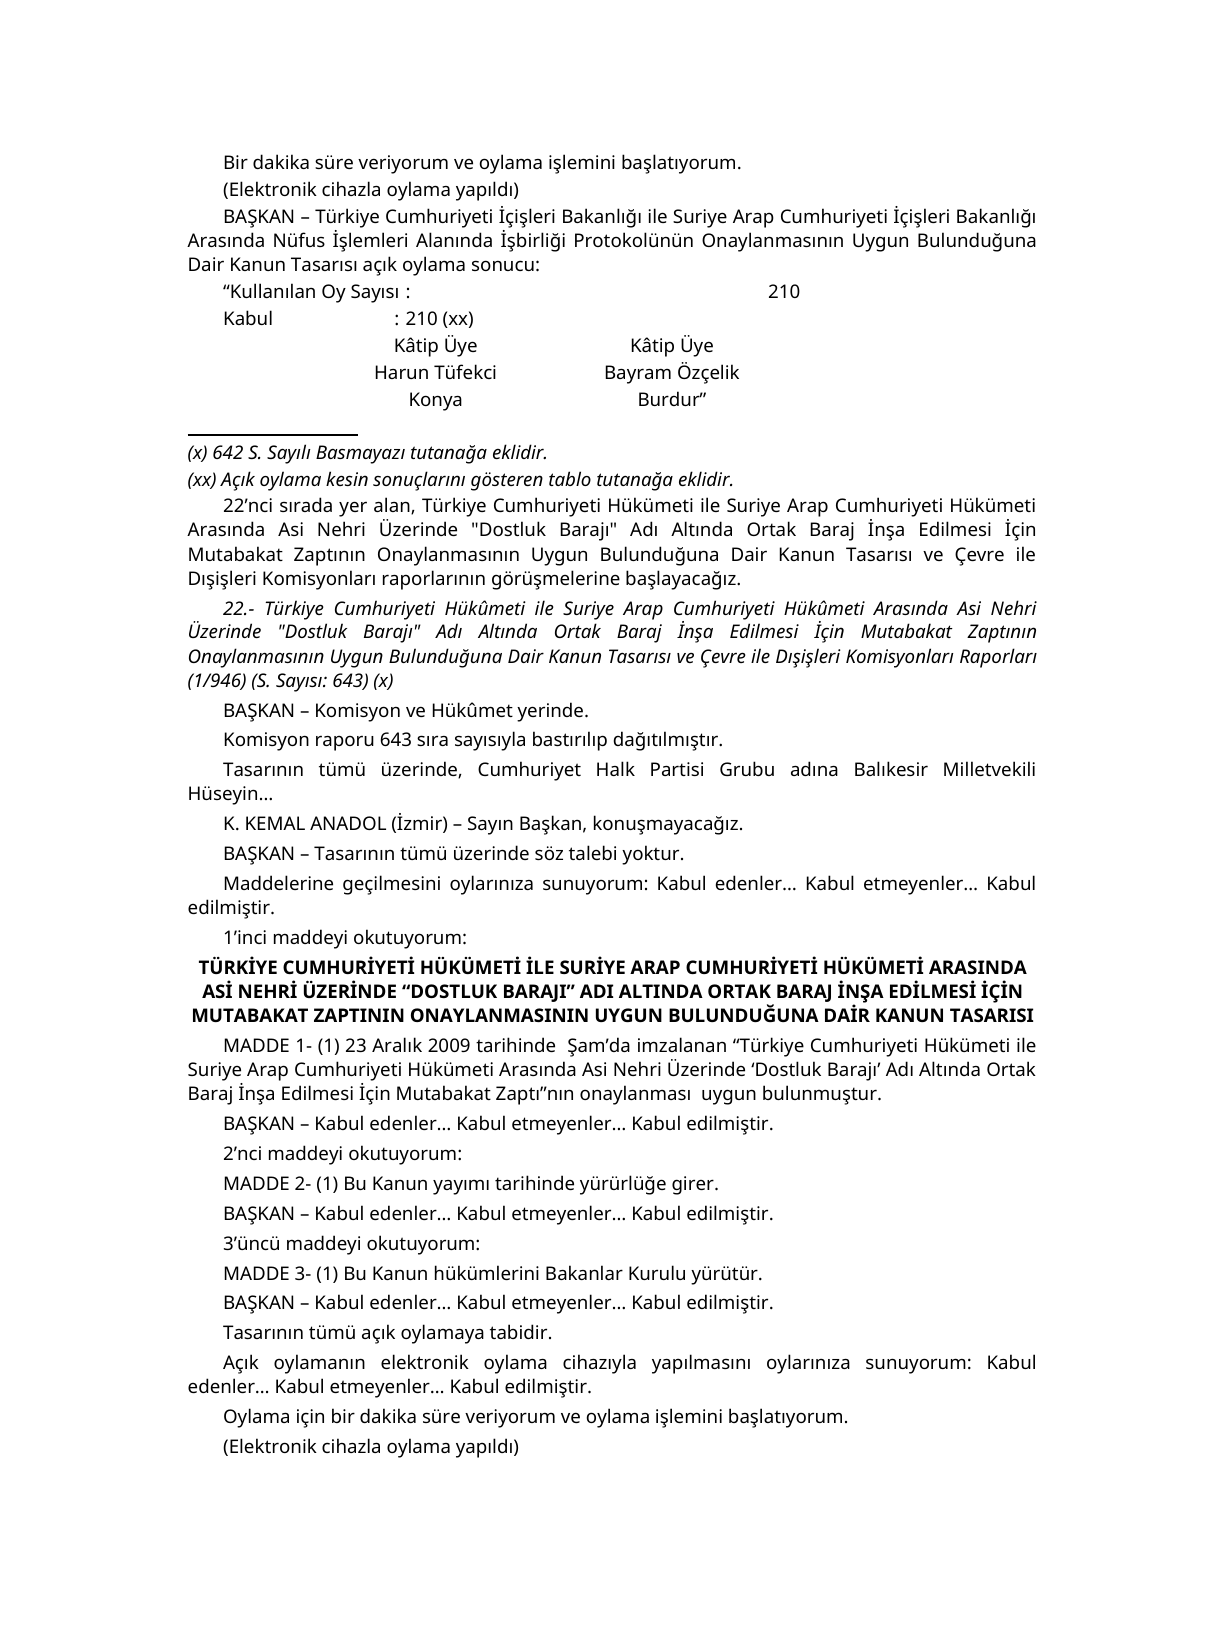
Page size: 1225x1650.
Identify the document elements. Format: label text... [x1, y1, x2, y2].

text (x) 642 S. Sayılı Basmayazı tutanağa eklidir. [187, 441, 1037, 464]
text Bir dakika süre veriyorum ve oylama işlemini başlatıyorum. [187, 150, 1037, 174]
table_header Kâtip Üye Kâtip Üye [176, 333, 1041, 360]
text TÜRKİYE CUMHURİYETİ HÜKÜMETİ İLE SURİYE ARAP CUMHURİYETİ HÜKÜMETİ ARASINDA ASİ NEHRİ ÜZERİNDE “DOSTLUK BARAJI” ADI ALTINDA ORTAK BARAJ İNŞA EDİLMESİ İÇİN MUTABAKAT ZAPTININ ONAYLANMASININ UYGUN BULUNDUĞUNA DAİR KANUN TASARISI [187, 955, 1037, 1027]
text 22’nci sırada yer alan, Türkiye Cumhuriyeti Hükümeti ile Suriye Arap Cumhuriyeti Hükümeti Arasında Asi Nehri Üzerinde "Dostluk Barajı" Adı Altında Ortak Baraj İnşa Edilmesi İçin Mutabakat Zaptının Onaylanmasının Uygun Bulunduğuna Dair Kanun Tasarısı ve Çevre ile Dışişleri Komisyonları raporlarının görüşmelerine başlayacağız. [187, 494, 1037, 590]
text MADDE 3- (1) Bu Kanun hükümlerini Bakanlar Kurulu yürütür. [187, 1261, 1037, 1285]
text Kabul : 210 (xx) [187, 306, 1037, 330]
text Tasarının tümü açık oylamaya tabidir. [187, 1321, 1037, 1344]
text BAŞKAN – Türkiye Cumhuriyeti İçişleri Bakanlığı ile Suriye Arap Cumhuriyeti İçişleri Bakanlığı Arasında Nüfus İşlemleri Alanında İşbirliği Protokolünün Onaylanmasının Uygun Bulunduğuna Dair Kanun Tasarısı açık oylama sonucu: [187, 204, 1037, 276]
text Açık oylamanın elektronik oylama cihazıyla yapılmasını oylarınıza sunuyorum: Kabul edenler… Kabul etmeyenler… Kabul edilmiştir. [187, 1350, 1037, 1398]
text MADDE 2- (1) Bu Kanun yayımı tarihinde yürürlüğe girer. [187, 1171, 1037, 1195]
text MADDE 1- (1) 23 Aralık 2009 tarihinde Şam’da imzalanan “Türkiye Cumhuriyeti Hükümeti ile Suriye Arap Cumhuriyeti Hükümeti Arasında Asi Nehri Üzerinde ‘Dostluk Barajı’ Adı Altında Ortak Baraj İnşa Edilmesi İçin Mutabakat Zaptı”nın onaylanması uygun bulunmuştur. [187, 1033, 1037, 1105]
text (Elektronik cihazla oylama yapıldı) [187, 1434, 1037, 1458]
text (Elektronik cihazla oylama yapıldı) [187, 177, 1037, 201]
table_cell Harun Tüfekci Bayram Özçelik [176, 360, 1041, 387]
text Oylama için bir dakika süre veriyorum ve oylama işlemini başlatıyorum. [187, 1404, 1037, 1428]
text 3’üncü maddeyi okutuyorum: [187, 1231, 1037, 1255]
text BAŞKAN – Komisyon ve Hükûmet yerinde. [187, 698, 1037, 722]
text “Kullanılan Oy Sayısı : 210 [187, 279, 1037, 303]
text 2’nci maddeyi okutuyorum: [187, 1141, 1037, 1165]
text BAŞKAN – Kabul edenler… Kabul etmeyenler… Kabul edilmiştir. [187, 1291, 1037, 1315]
text Komisyon raporu 643 sıra sayısıyla bastırılıp dağıtılmıştır. [187, 728, 1037, 752]
text 1’inci maddeyi okutuyorum: [187, 925, 1037, 949]
text Tasarının tümü üzerinde, Cumhuriyet Halk Partisi Grubu adına Balıkesir Milletvekili Hüseyin… [187, 758, 1037, 806]
text (xx) Açık oylama kesin sonuçlarını gösteren tablo tutanağa eklidir. [187, 467, 1037, 491]
table_cell Konya Burdur” [176, 387, 1041, 414]
text BAŞKAN – Tasarının tümü üzerinde söz talebi yoktur. [187, 841, 1037, 866]
text BAŞKAN – Kabul edenler… Kabul etmeyenler… Kabul edilmiştir. [187, 1111, 1037, 1135]
text K. KEMAL ANADOL (İzmir) – Sayın Başkan, konuşmayacağız. [187, 812, 1037, 836]
text BAŞKAN – Kabul edenler… Kabul etmeyenler… Kabul edilmiştir. [187, 1201, 1037, 1225]
text 22.- Türkiye Cumhuriyeti Hükûmeti ile Suriye Arap Cumhuriyeti Hükûmeti Arasında Asi Nehri Üzerinde "Dostluk Barajı" Adı Altında Ortak Baraj İnşa Edilmesi İçin Mutabakat Zaptının Onaylanmasının Uygun Bulunduğuna Dair Kanun Tasarısı ve Çevre ile Dışişleri Komisyonları Raporları (1/946) (S. Sayısı: 643) (x) [187, 596, 1037, 692]
text Maddelerine geçilmesini oylarınıza sunuyorum: Kabul edenler… Kabul etmeyenler… Kabul edilmiştir. [187, 871, 1037, 919]
